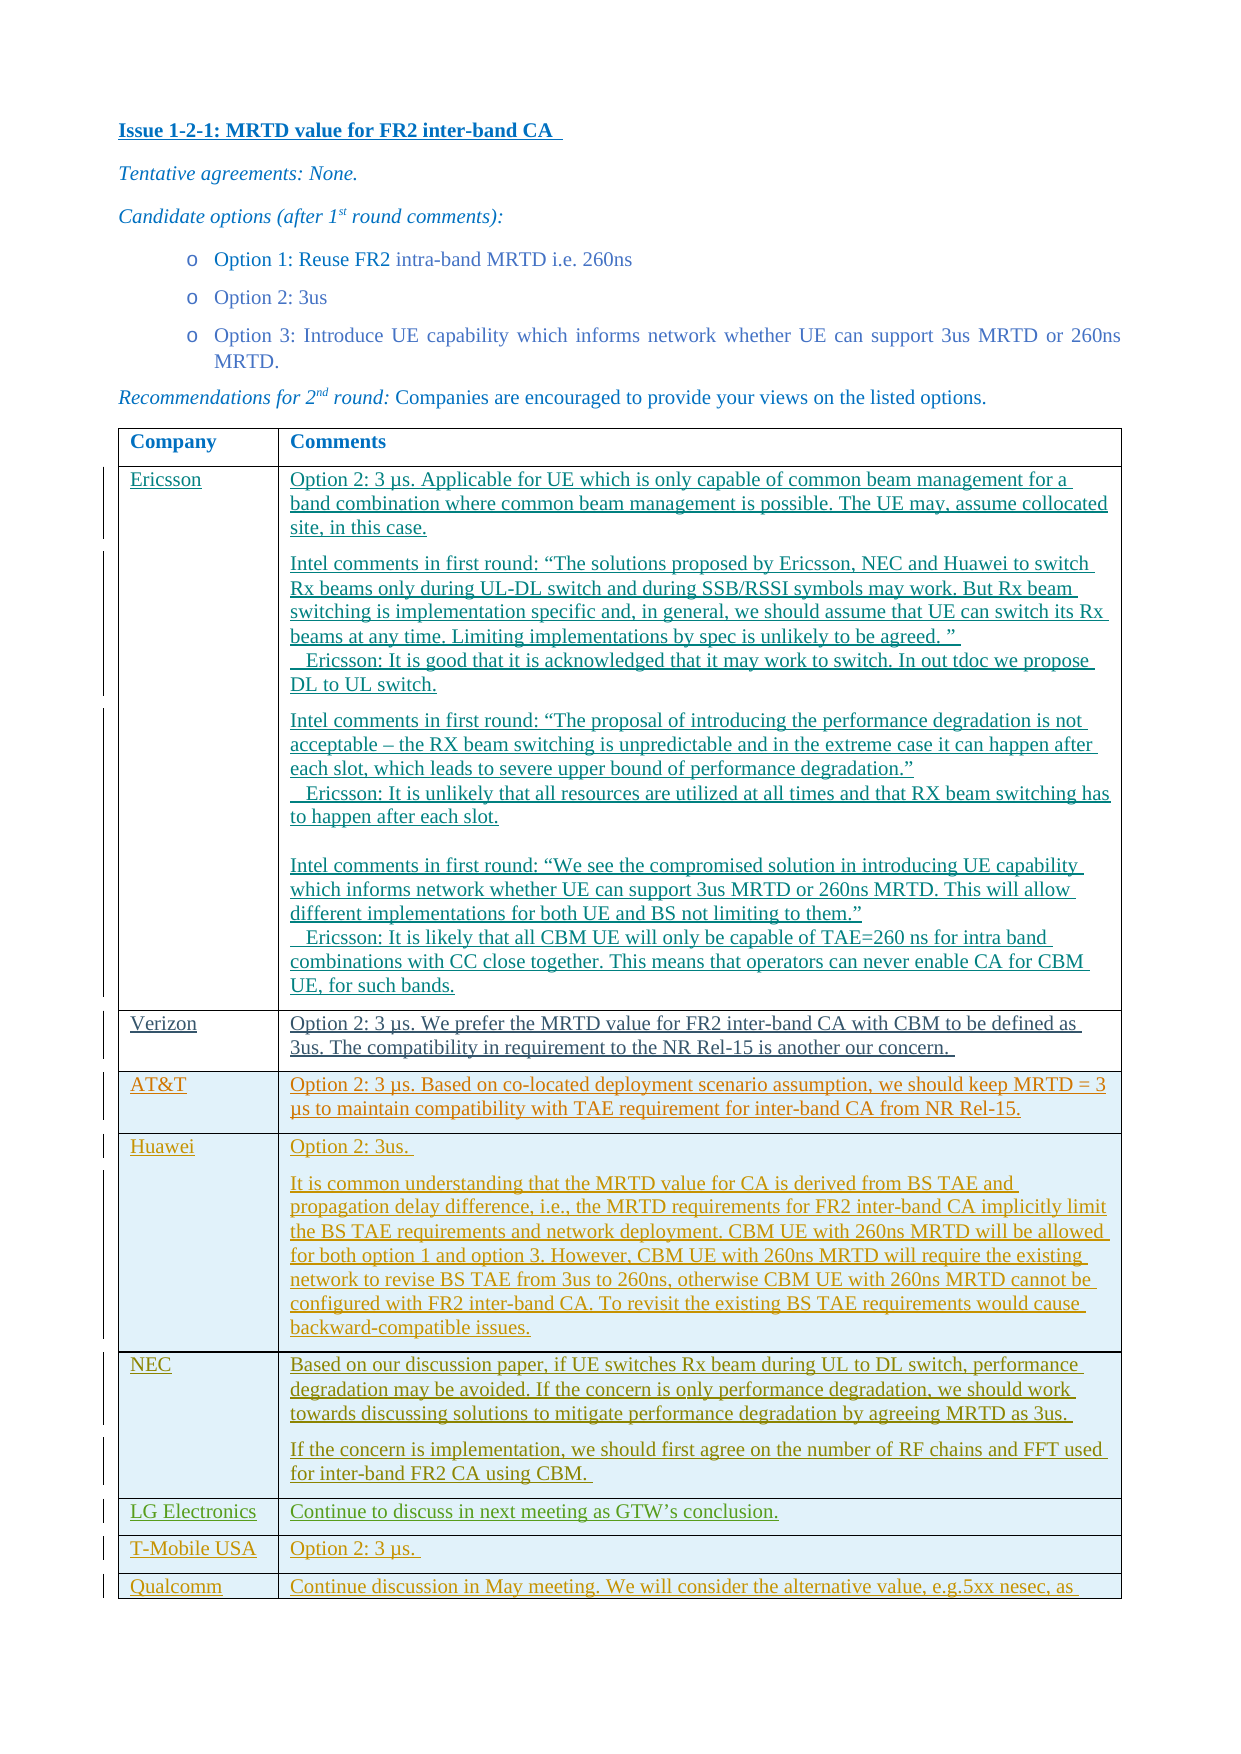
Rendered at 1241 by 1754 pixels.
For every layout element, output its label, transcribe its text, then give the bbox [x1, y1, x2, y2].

table_cell [279, 467, 1121, 1009]
table_cell [119, 467, 278, 1009]
list Option 2: 3us [186, 285, 1122, 310]
table_header Comments [279, 429, 1121, 466]
text Candidate options (after 1st round comments): [118, 204, 1122, 228]
table_header Company [119, 429, 278, 466]
table_cell [119, 1011, 278, 1071]
list Option 1: Reuse FR2 intra-band MRTD i.e. 260ns [186, 246, 1122, 272]
text Issue 1-2-1: MRTD value for FR2 inter-band CA [118, 118, 1122, 142]
text Tentative agreements: None. [118, 161, 1122, 185]
text Recommendations for 2nd round: Companies are encouraged to provide your views on the listed options. [118, 385, 1122, 409]
table_cell [279, 1011, 1121, 1071]
list Option 3: Introduce UE capability which informs network whether UE can support 3us MRTD or 260ns MRTD. [186, 323, 1122, 373]
